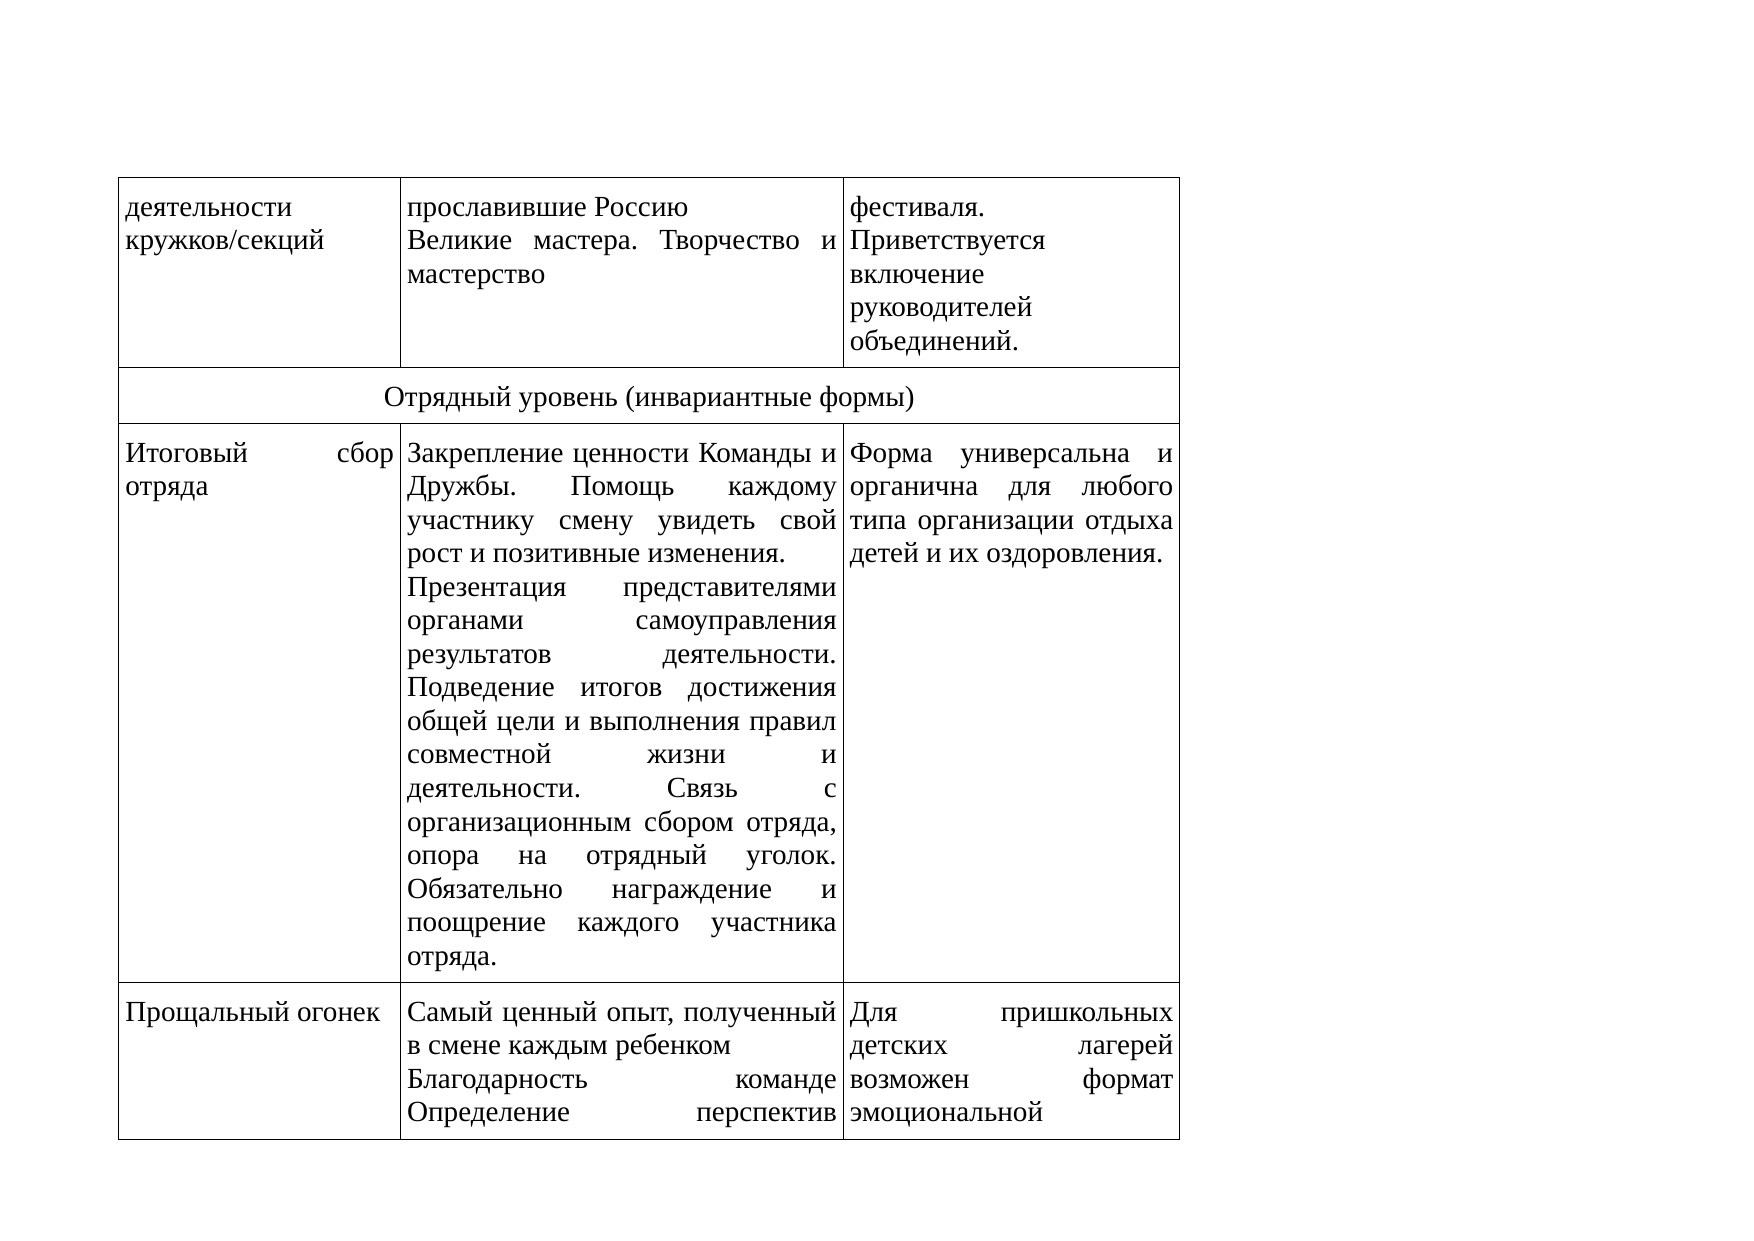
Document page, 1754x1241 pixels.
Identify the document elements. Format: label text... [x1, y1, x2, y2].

table_cell Итоговый сбор отряда [119, 424, 400, 982]
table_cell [401, 178, 843, 367]
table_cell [844, 178, 1179, 367]
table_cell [401, 983, 843, 1138]
table_cell Форма универсальна и органична для любого типа организации отдыха детей и их оздоровления. [844, 424, 1179, 982]
table_cell Прощальный огонек [119, 983, 400, 1138]
table_cell Отрядный уровень (инвариантные формы) [119, 368, 1179, 423]
table_cell Закрепление ценности Команды и Дружбы. Помощь каждому участнику смену увидеть свой рост и позитивные изменения. Презентация представителями органами самоуправления результатов деятельности. Подведение итогов достижения общей цели и выполнения правил совместной жизни и деятельности. Связь с организационным сбором отряда, опора на отрядный уголок. Обязательно награждение и поощрение каждого участника отряда. [401, 424, 843, 982]
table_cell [119, 178, 400, 367]
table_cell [844, 983, 1179, 1138]
